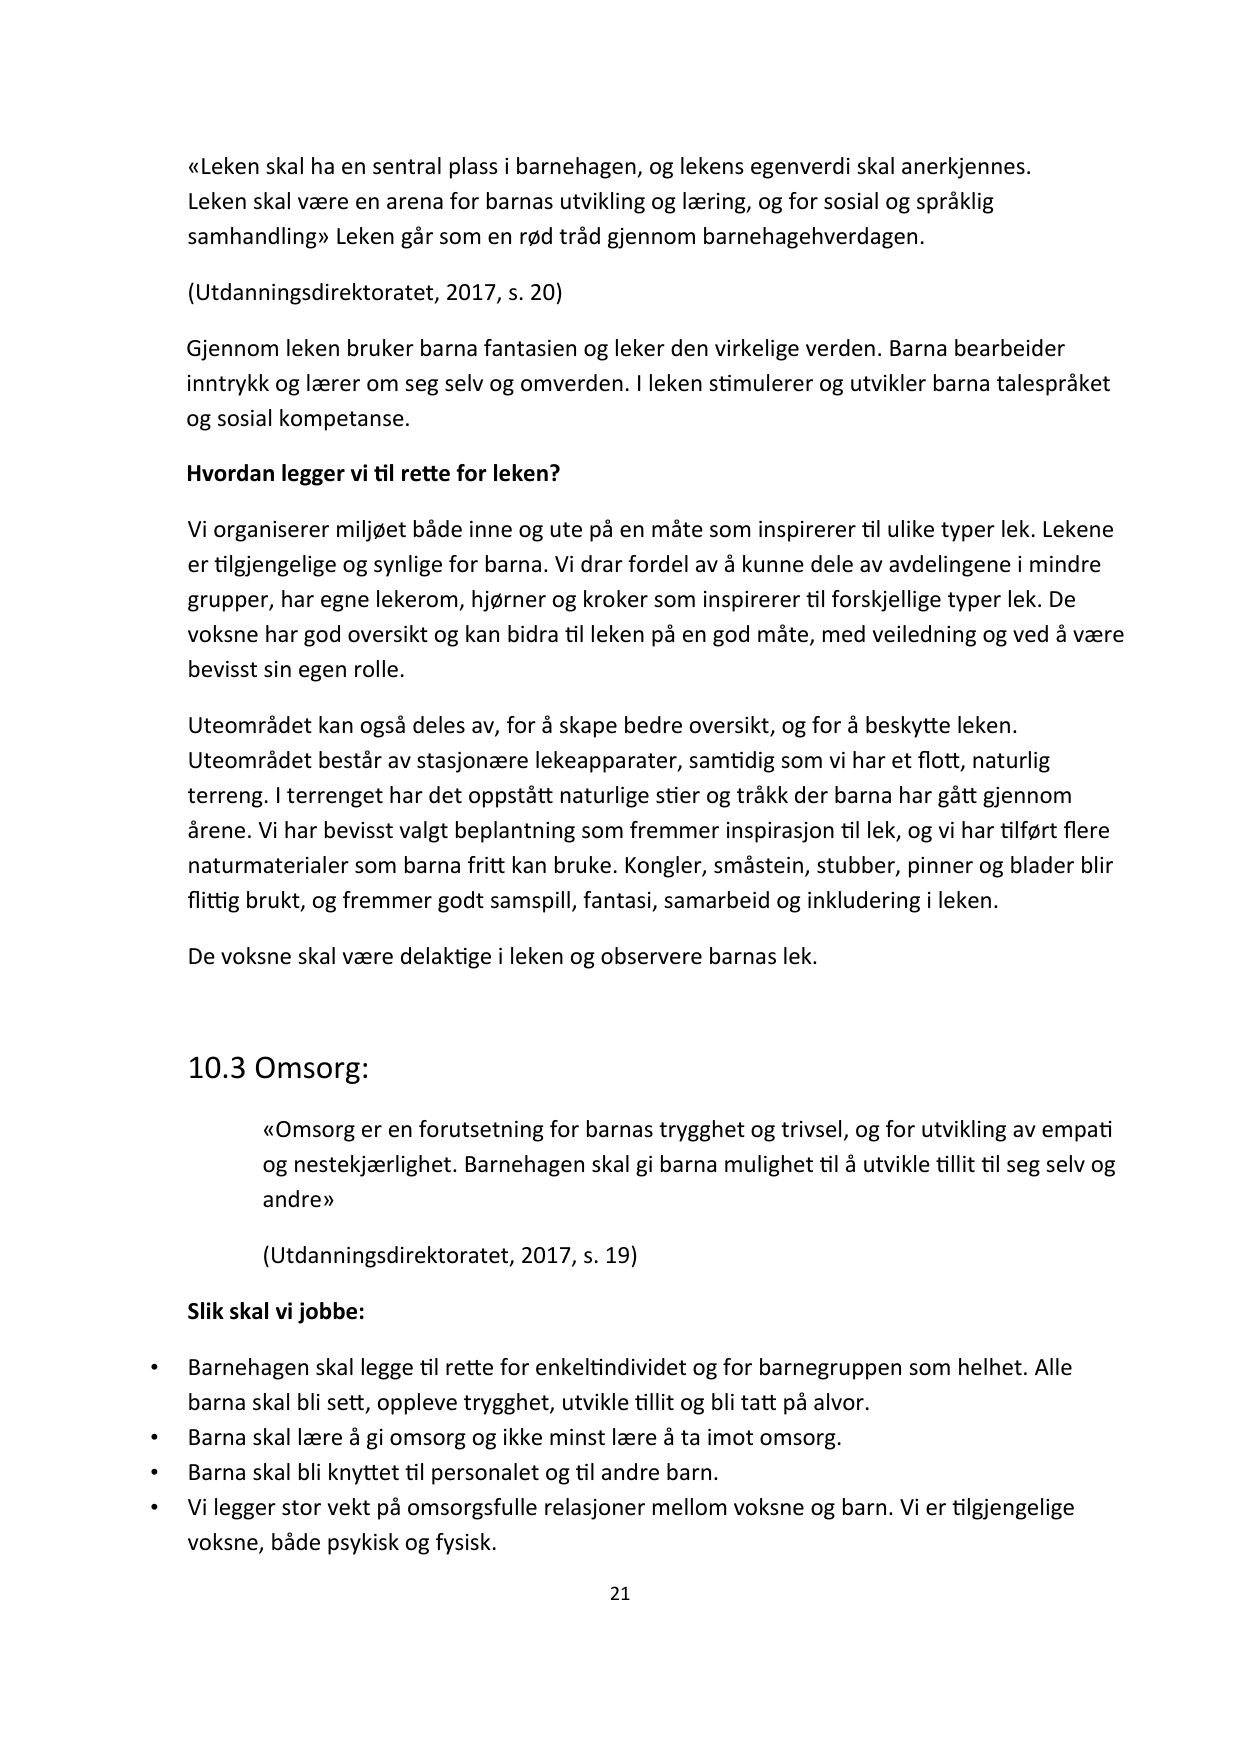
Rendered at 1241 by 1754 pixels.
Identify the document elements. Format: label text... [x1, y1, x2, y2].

list Barnehagen skal legge til rette for enkeltindividet og for barnegruppen som helhet. Alle barna skal bli sett, oppleve trygghet, utvikle tillit og bli tatt på alvor. [150, 1351, 1128, 1416]
text Vi organiserer miljøet både inne og ute på en måte som inspirerer til ulike typer lek. Lekene er tilgjengelige og synlige for barna. Vi drar fordel av å kunne dele av avdelingene i mindre grupper, har egne lekerom, hjørner og kroker som inspirerer til forskjellige typer lek. De voksne har god oversikt og kan bidra til leken på en god måte, med veiledning og ved å være bevisst sin egen rolle. [112, 513, 1128, 684]
list Barna skal bli knyttet til personalet og til andre barn. [150, 1456, 1128, 1486]
list Barna skal lære å gi omsorg og ikke minst lære å ta imot omsorg. [150, 1421, 1128, 1451]
text «Omsorg er en forutsetning for barnas trygghet og trivsel, og for utvikling av empati og nestekjærlighet. Barnehagen skal gi barna mulighet til å utvikle tillit til seg selv og andre» [112, 1113, 1128, 1214]
text Hvordan legger vi til rette for leken? [186, 457, 1128, 488]
text Uteområdet kan også deles av, for å skape bedre oversikt, og for å beskytte leken. Uteområdet består av stasjonære lekeapparater, samtidig som vi har et flott, naturlig terreng. I terrenget har det oppstått naturlige stier og tråkk der barna har gått gjennom årene. Vi har bevisst valgt beplantning som fremmer inspirasjon til lek, og vi har tilført flere naturmaterialer som barna fritt kan bruke. Kongler, småstein, stubber, pinner og blader blir flittig brukt, og fremmer godt samspill, fantasi, samarbeid og inkludering i leken. [112, 709, 1128, 915]
text 10.3 Omsorg: [112, 1046, 1128, 1087]
text «Leken skal ha en sentral plass i barnehagen, og lekens egenverdi skal anerkjennes. Leken skal være en arena for barnas utvikling og læring, og for sosial og språklig samhandling» Leken går som en rød tråd gjennom barnehagehverdagen. [186, 150, 1128, 251]
text Gjennom leken bruker barna fantasien og leker den virkelige verden. Barna bearbeider inntrykk og lærer om seg selv og omverden. I leken stimulerer og utvikler barna talespråket og sosial kompetanse. [186, 332, 1128, 432]
text (Utdanningsdirektoratet, 2017, s. 19) [112, 1239, 1128, 1270]
text (Utdanningsdirektoratet, 2017, s. 20) [186, 276, 1128, 306]
text Slik skal vi jobbe: [112, 1295, 1128, 1326]
text De voksne skal være delaktige i leken og observere barnas lek. [112, 940, 1128, 971]
list Vi legger stor vekt på omsorgsfulle relasjoner mellom voksne og barn. Vi er tilgjengelige voksne, både psykisk og fysisk. [150, 1491, 1128, 1556]
